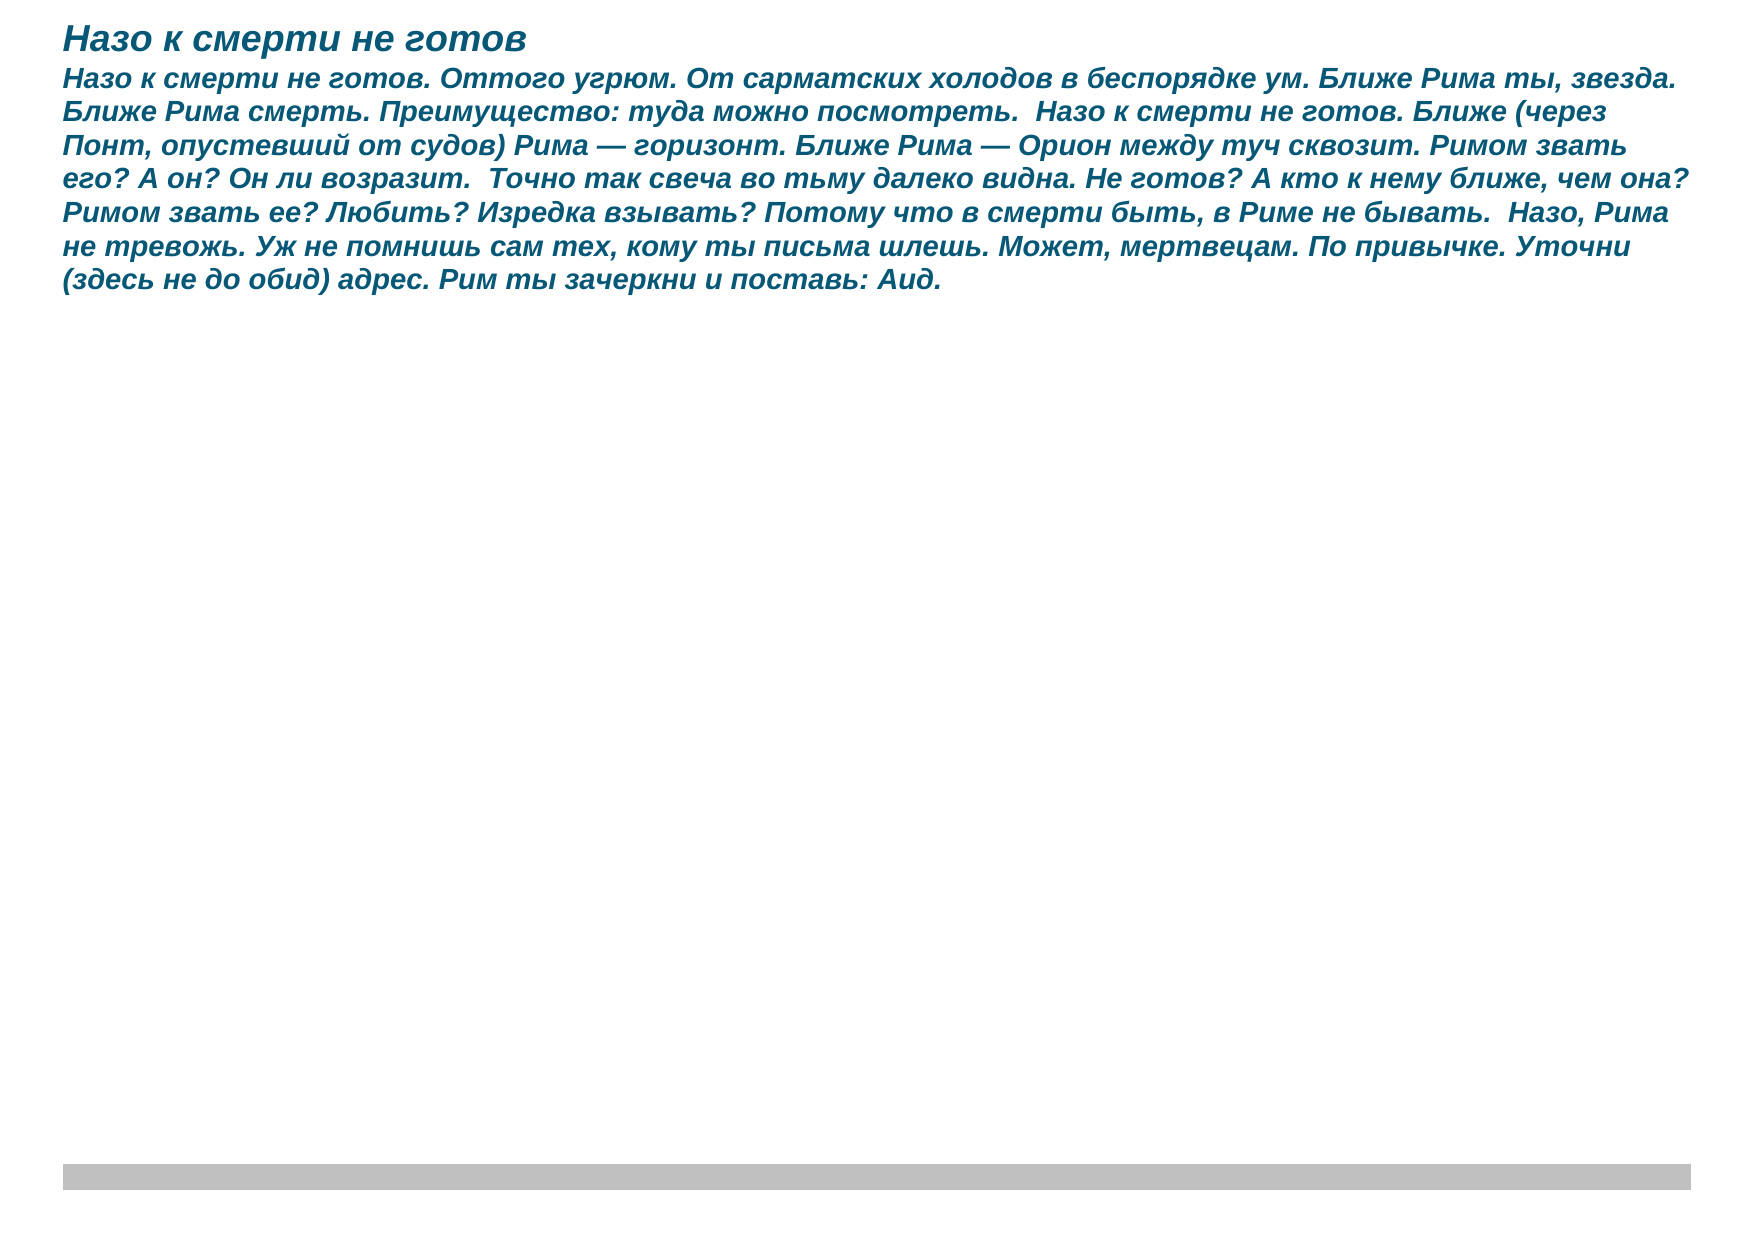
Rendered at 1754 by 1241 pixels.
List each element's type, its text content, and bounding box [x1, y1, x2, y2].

subtitle Назо к смерти не готов [62, 17, 1691, 60]
text Назо к смерти не готов. [62, 61, 1691, 296]
